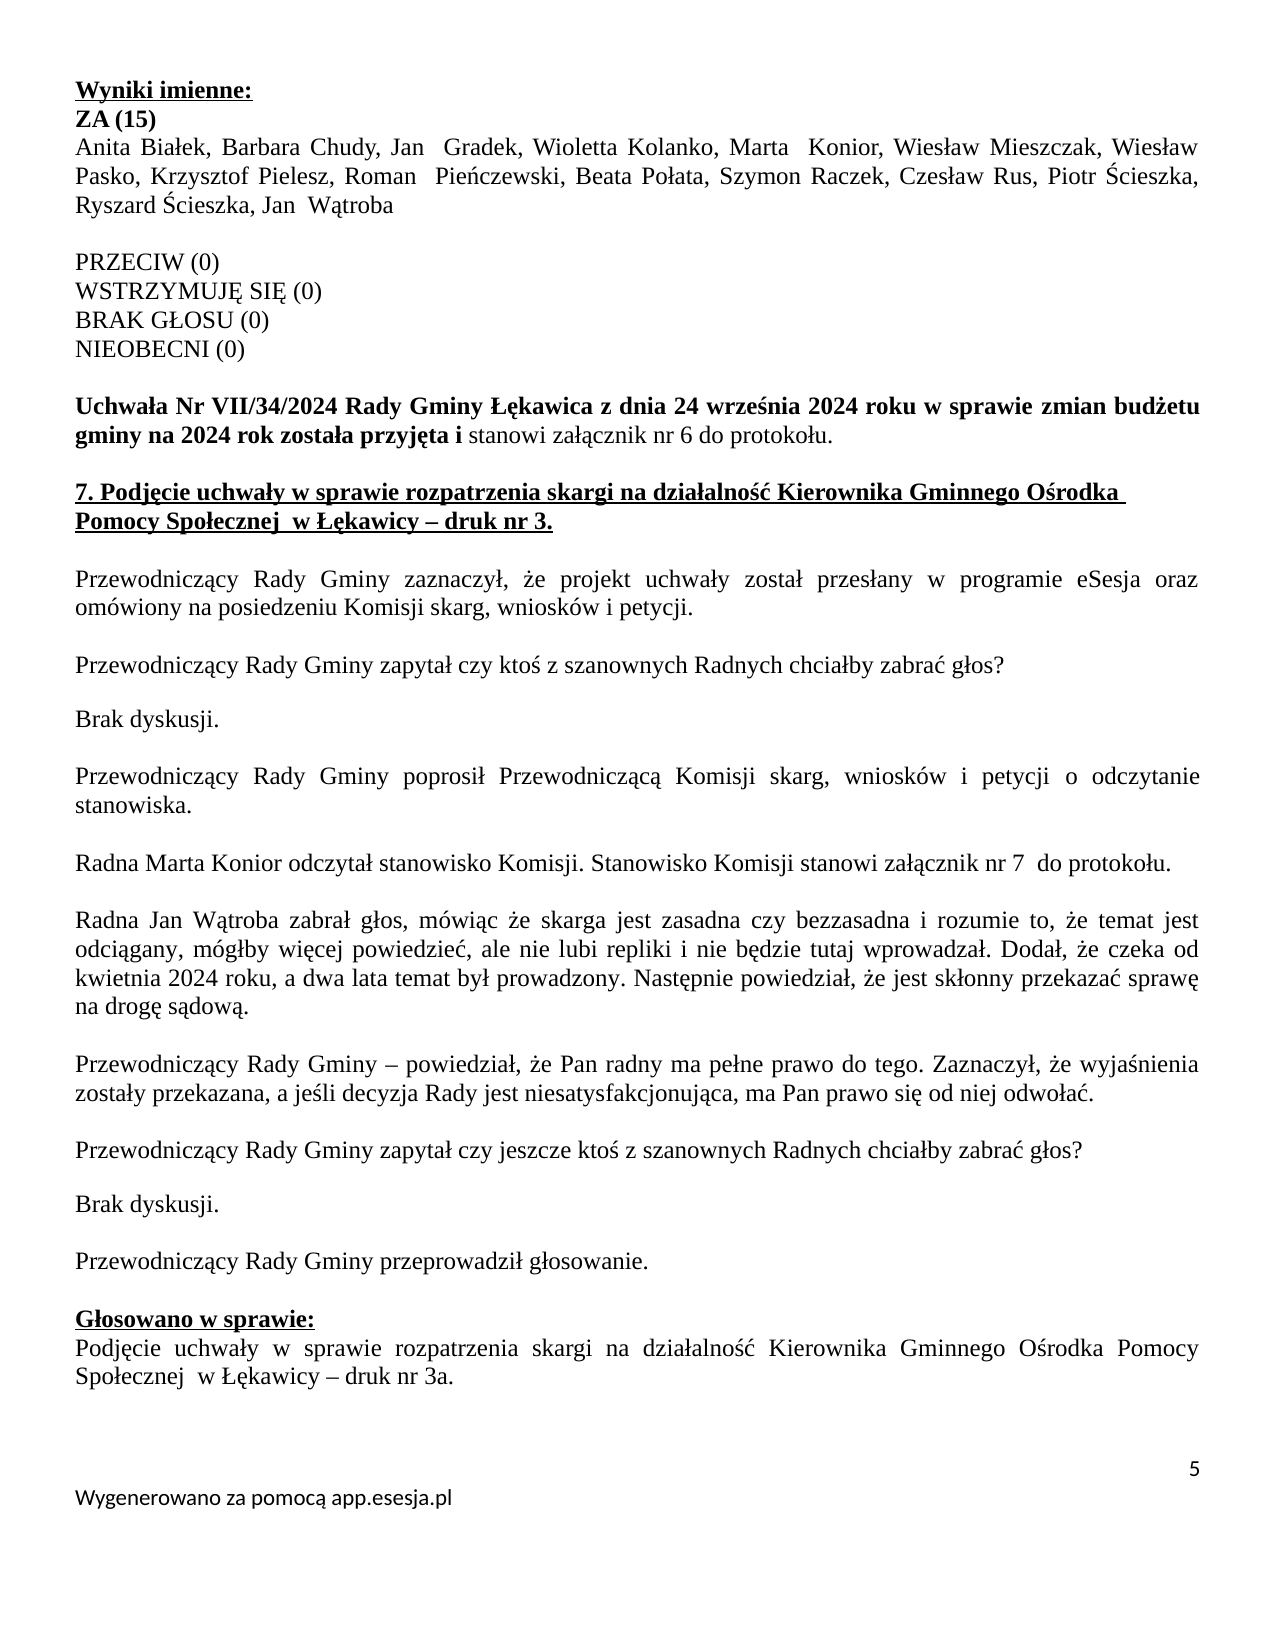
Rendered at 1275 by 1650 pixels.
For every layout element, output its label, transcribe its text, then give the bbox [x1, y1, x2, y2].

text PRZECIW (0) [75, 247, 1200, 276]
text Brak dyskusji. [75, 1189, 1200, 1218]
text Brak dyskusji. [75, 704, 1200, 733]
text Przewodniczący Rady Gminy poprosił Przewodniczącą Komisji skarg, wniosków i petycji o odczytanie stanowiska. [75, 761, 1200, 819]
text WSTRZYMUJĘ SIĘ (0) [75, 276, 1200, 305]
text Przewodniczący Rady Gminy zapytał czy ktoś z szanownych Radnych chciałby zabrać głos? [75, 650, 1200, 679]
text Przewodniczący Rady Gminy zaznaczył, że projekt uchwały został przesłany w programie eSesja oraz omówiony na posiedzeniu Komisji skarg, wniosków i petycji. [75, 564, 1200, 621]
text BRAK GŁOSU (0) [75, 305, 1200, 334]
text Radna Jan Wątroba zabrał głos, mówiąc że skarga jest zasadna czy bezzasadna i rozumie to, że temat jest odciągany, mógłby więcej powiedzieć, ale nie lubi repliki i nie będzie tutaj wprowadzał. Dodał, że czeka od kwietnia 2024 roku, a dwa lata temat był prowadzony. Następnie powiedział, że jest skłonny przekazać sprawę na drogę sądową. [75, 905, 1200, 1020]
text Przewodniczący Rady Gminy zapytał czy jeszcze ktoś z szanownych Radnych chciałby zabrać głos? [75, 1135, 1200, 1164]
text Uchwała Nr VII/34/2024 Rady Gminy Łękawica z dnia 24 września 2024 roku w sprawie zmian budżetu gminy na 2024 rok została przyjęta i stanowi załącznik nr 6 do protokołu. [75, 391, 1200, 449]
text NIEOBECNI (0) [75, 334, 1200, 362]
text Głosowano w sprawie: [75, 1304, 1200, 1333]
text Przewodniczący Rady Gminy – powiedział, że Pan radny ma pełne prawo do tego. Zaznaczył, że wyjaśnienia zostały przekazana, a jeśli decyzja Rady jest niesatysfakcjonująca, ma Pan prawo się od niej odwołać. [75, 1049, 1200, 1106]
text Anita Białek, Barbara Chudy, Jan Gradek, Wioletta Kolanko, Marta Konior, Wiesław Mieszczak, Wiesław Pasko, Krzysztof Pielesz, Roman Pieńczewski, Beata Połata, Szymon Raczek, Czesław Rus, Piotr Ścieszka, Ryszard Ścieszka, Jan Wątroba [75, 132, 1200, 219]
text Przewodniczący Rady Gminy przeprowadził głosowanie. [75, 1246, 1200, 1275]
text ZA (15) [75, 104, 1200, 132]
text Podjęcie uchwały w sprawie rozpatrzenia skargi na działalność Kierownika Gminnego Ośrodka Pomocy Społecznej w Łękawicy – druk nr 3a. [75, 1333, 1200, 1390]
text Wyniki imienne: [75, 75, 1200, 104]
text 7. Podjęcie uchwały w sprawie rozpatrzenia skargi na działalność Kierownika Gminnego Ośrodka Pomocy Społecznej w Łękawicy – druk nr 3. [75, 477, 1200, 535]
text Radna Marta Konior odczytał stanowisko Komisji. Stanowisko Komisji stanowi załącznik nr 7 do protokołu. [75, 848, 1200, 876]
